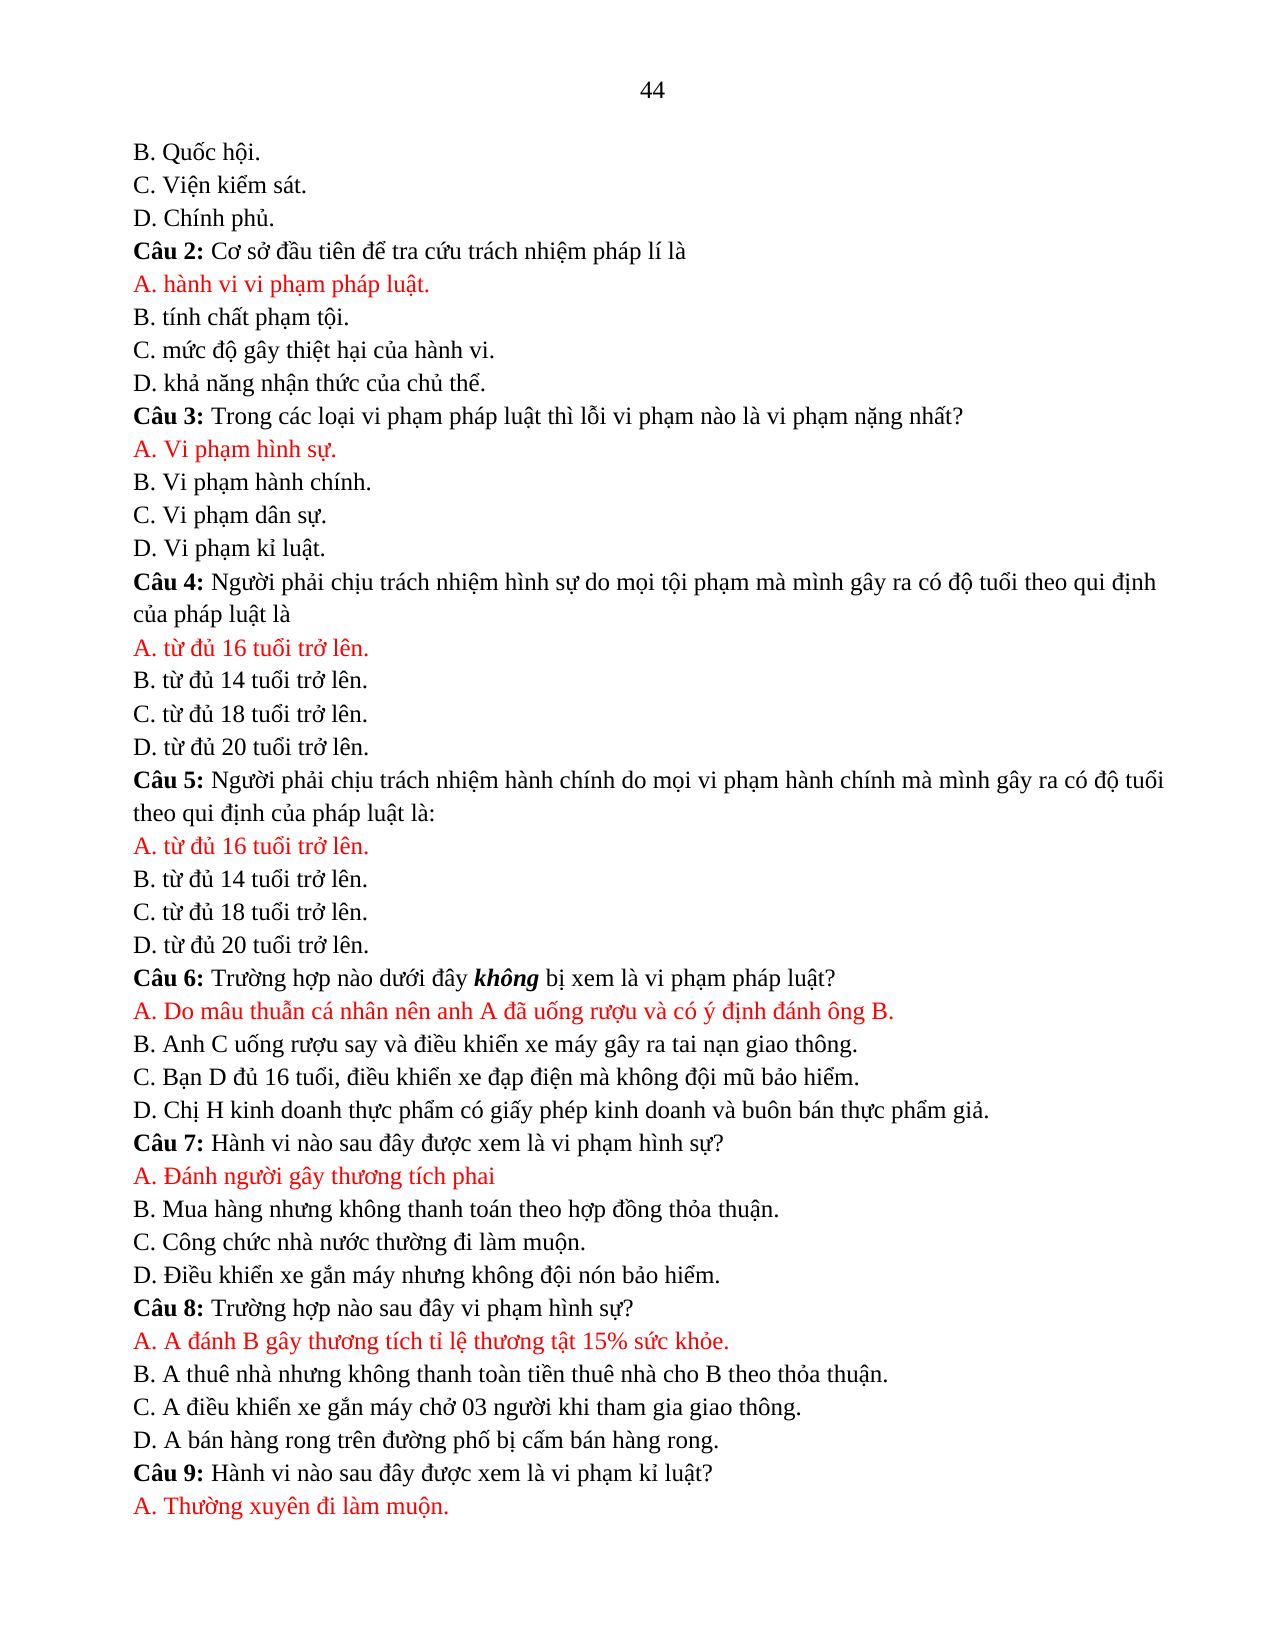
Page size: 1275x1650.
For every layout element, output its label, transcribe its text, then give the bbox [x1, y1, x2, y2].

text B. từ đủ 14 tuổi trở lên. [133, 666, 1196, 694]
text D. Vi phạm kỉ luật. [133, 533, 1196, 562]
text A. từ đủ 16 tuổi trở lên. [133, 633, 1196, 661]
text B. Anh C uống rượu say và điều khiển xe máy gây ra tai nạn giao thông. [133, 1029, 1196, 1058]
text Câu 7: Hành vi nào sau đây được xem là vi phạm hình sự? [133, 1128, 1196, 1157]
text D. Điều khiển xe gắn máy nhưng không đội nón bảo hiểm. [133, 1260, 1196, 1289]
text A. Vi phạm hình sự. [133, 434, 1196, 463]
text A. từ đủ 16 tuổi trở lên. [133, 831, 1196, 859]
text D. A bán hàng rong trên đường phố bị cấm bán hàng rong. [133, 1425, 1196, 1454]
text Câu 2: Cơ sở đầu tiên để tra cứu trách nhiệm pháp lí là [133, 236, 1196, 265]
text D. Chị H kinh doanh thực phẩm có giấy phép kinh doanh và buôn bán thực phẩm giả. [133, 1095, 1196, 1124]
text C. mức độ gây thiệt hại của hành vi. [133, 335, 1196, 364]
text Câu 6: Trường hợp nào dưới đây không bị xem là vi phạm pháp luật? [133, 963, 1196, 992]
text Câu 5: Người phải chịu trách nhiệm hành chính do mọi vi phạm hành chính mà mình gây ra có độ tuổi theo qui định của pháp luật là: [133, 765, 1196, 826]
text B. từ đủ 14 tuổi trở lên. [133, 864, 1196, 892]
text B. Mua hàng nhưng không thanh toán theo hợp đồng thỏa thuận. [133, 1194, 1196, 1223]
text B. A thuê nhà nhưng không thanh toàn tiền thuê nhà cho B theo thỏa thuận. [133, 1359, 1196, 1388]
text A. Do mâu thuẫn cá nhân nên anh A đã uống rượu và có ý định đánh ông B. [133, 996, 1196, 1024]
text C. từ đủ 18 tuổi trở lên. [133, 897, 1196, 926]
text A. A đánh B gây thương tích tỉ lệ thương tật 15% sức khỏe. [133, 1326, 1196, 1355]
text Câu 4: Người phải chịu trách nhiệm hình sự do mọi tội phạm mà mình gây ra có độ tuổi theo qui định của pháp luật là [133, 567, 1196, 628]
text A. Thường xuyên đi làm muộn. [133, 1491, 1196, 1520]
text A. Đánh người gây thương tích phai [133, 1161, 1196, 1190]
text Câu 3: Trong các loại vi phạm pháp luật thì lỗi vi phạm nào là vi phạm nặng nhất? [133, 401, 1196, 430]
text C. A điều khiển xe gắn máy chở 03 người khi tham gia giao thông. [133, 1392, 1196, 1421]
text C. Vi phạm dân sự. [133, 501, 1196, 529]
text C. Viện kiểm sát. [133, 170, 1196, 199]
text B. Quốc hội. [133, 137, 1196, 166]
text C. Công chức nhà nước thường đi làm muộn. [133, 1227, 1196, 1256]
text B. tính chất phạm tội. [133, 302, 1196, 331]
text D. khả năng nhận thức của chủ thể. [133, 368, 1196, 397]
text Câu 9: Hành vi nào sau đây được xem là vi phạm kỉ luật? [133, 1458, 1196, 1487]
text C. từ đủ 18 tuổi trở lên. [133, 699, 1196, 727]
text D. từ đủ 20 tuổi trở lên. [133, 930, 1196, 958]
text D. Chính phủ. [133, 203, 1196, 232]
text B. Vi phạm hành chính. [133, 467, 1196, 496]
text D. từ đủ 20 tuổi trở lên. [133, 732, 1196, 760]
text A. hành vi vi phạm pháp luật. [133, 269, 1196, 298]
text C. Bạn D đủ 16 tuổi, điều khiển xe đạp điện mà không đội mũ bảo hiểm. [133, 1062, 1196, 1091]
text Câu 8: Trường hợp nào sau đây vi phạm hình sự? [133, 1293, 1196, 1322]
